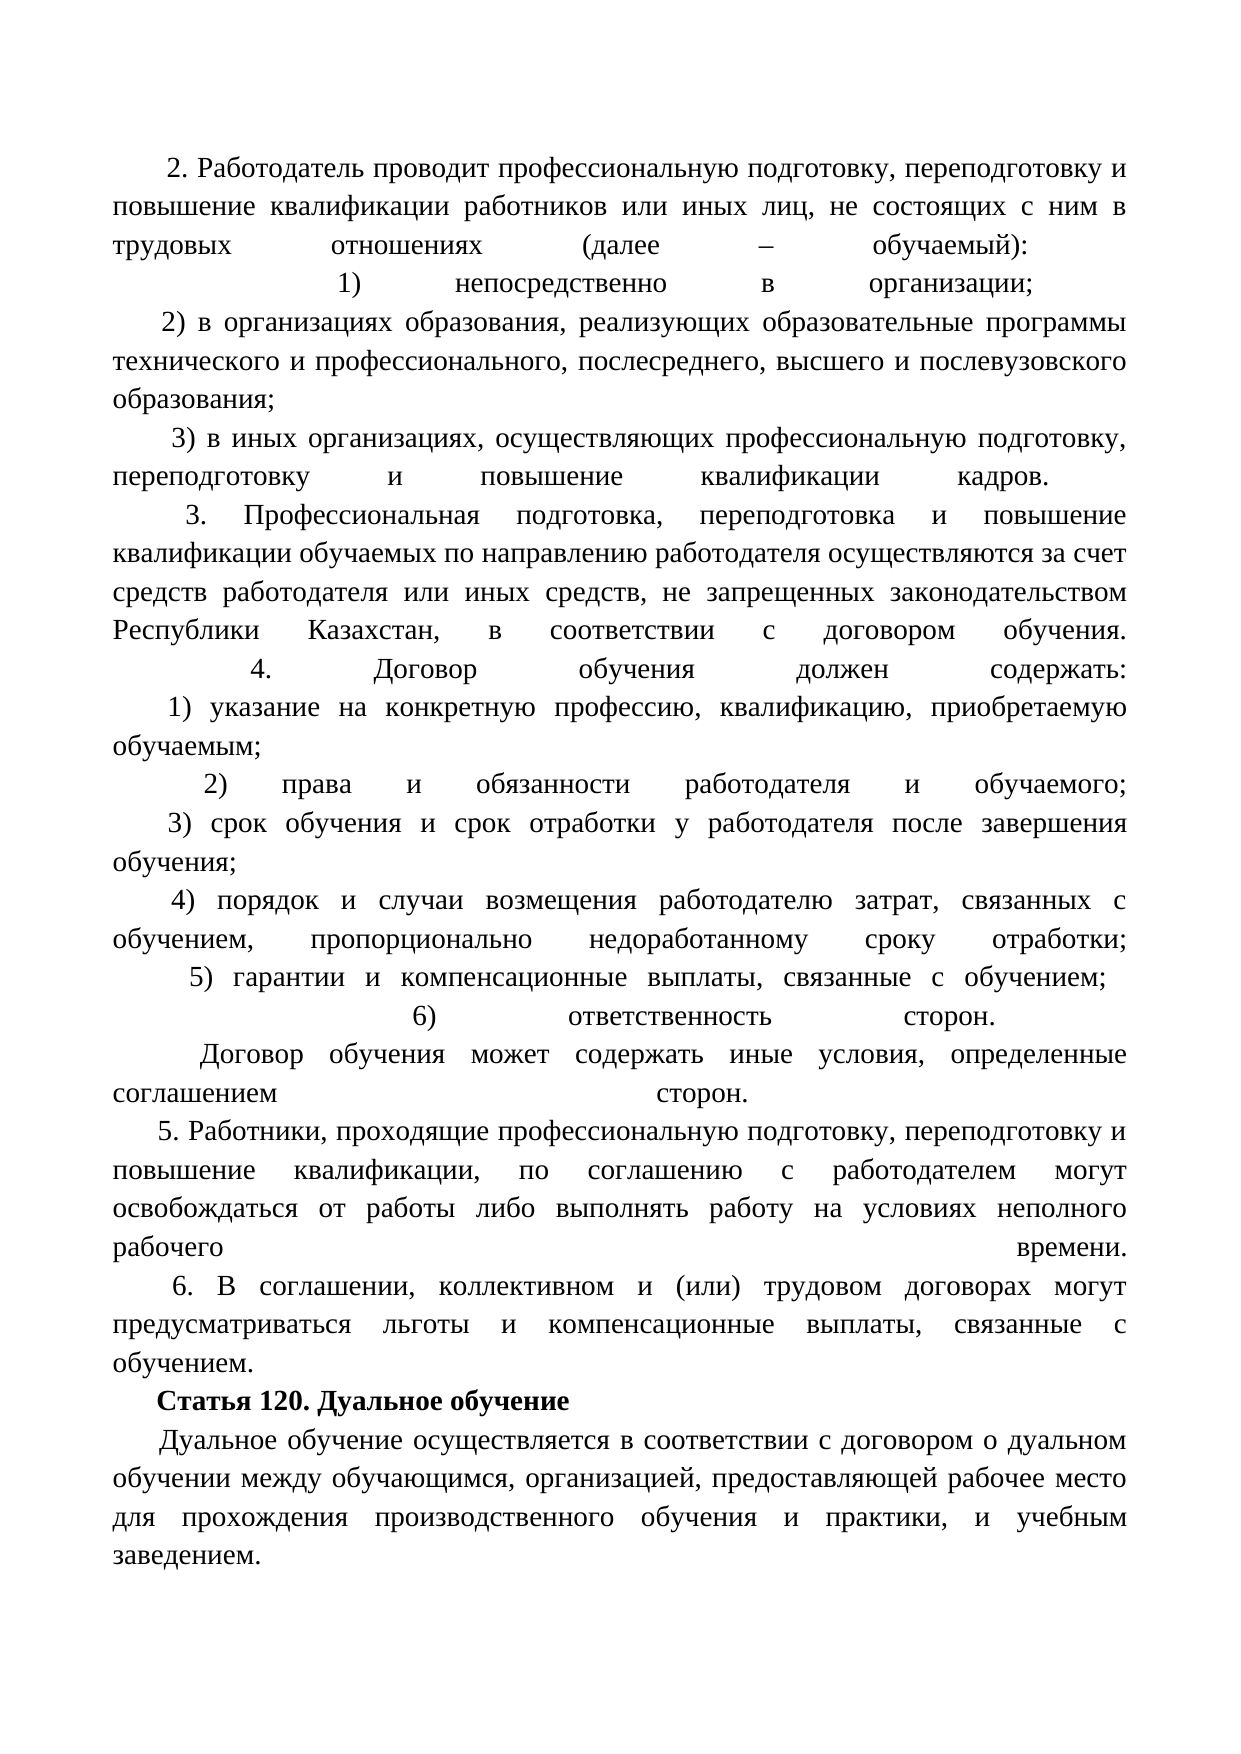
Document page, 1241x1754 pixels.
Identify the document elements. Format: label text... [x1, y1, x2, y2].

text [112, 1422, 1128, 1571]
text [112, 150, 1128, 1378]
text Статья 120. Дуальное обучение [112, 1383, 1128, 1417]
